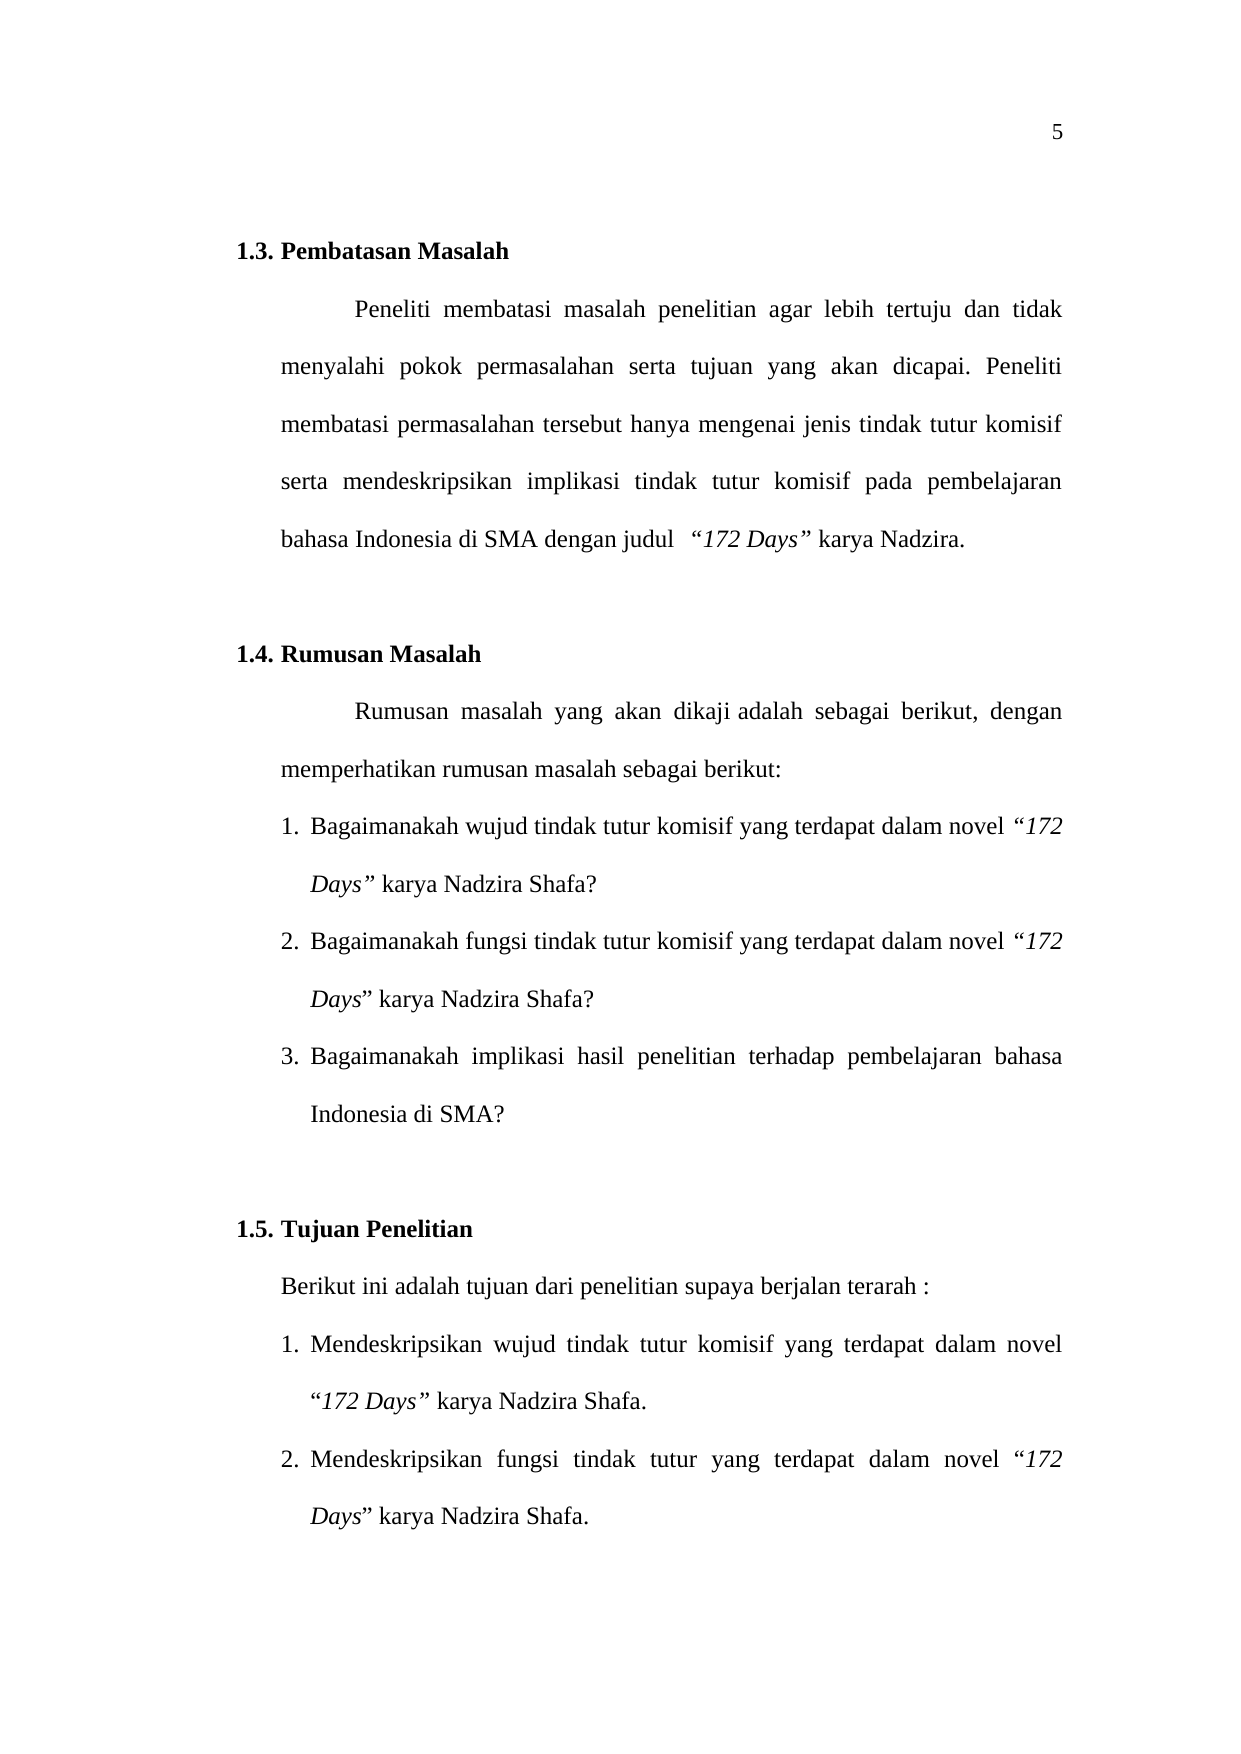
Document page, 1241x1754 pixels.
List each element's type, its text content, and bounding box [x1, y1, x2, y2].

subtitle Tujuan Penelitian [236, 1214, 1063, 1242]
list Mendeskripsikan fungsi tindak tutur yang terdapat dalam novel “172 Days” karya Nadzira Shafa. [281, 1444, 1063, 1530]
list Mendeskripsikan wujud tindak tutur komisif yang terdapat dalam novel “172 Days” karya Nadzira Shafa. [281, 1329, 1063, 1415]
list Bagaimanakah implikasi hasil penelitian terhadap pembelajaran bahasa Indonesia di SMA? [281, 1041, 1063, 1127]
text Peneliti membatasi masalah penelitian agar lebih tertuju dan tidak menyalahi pokok permasalahan serta tujuan yang akan dicapai. Peneliti membatasi permasalahan tersebut hanya mengenai jenis tindak tutur komisif serta mendeskripsikan implikasi tindak tutur komisif pada pembelajaran bahasa Indonesia di SMA dengan judul “172 Days” karya Nadzira. [281, 294, 1062, 552]
text Rumusan masalah yang akan dikaji adalah sebagai berikut, dengan memperhatikan rumusan masalah sebagai berikut: [281, 696, 1062, 782]
list Bagaimanakah wujud tindak tutur komisif yang terdapat dalam novel “172 Days” karya Nadzira Shafa? [281, 811, 1063, 897]
text Berikut ini adalah tujuan dari penelitian supaya berjalan terarah : [281, 1271, 1063, 1300]
subtitle Rumusan Masalah [236, 639, 1063, 667]
list Bagaimanakah fungsi tindak tutur komisif yang terdapat dalam novel “172 Days” karya Nadzira Shafa? [281, 926, 1063, 1012]
subtitle Pembatasan Masalah [236, 236, 1063, 265]
